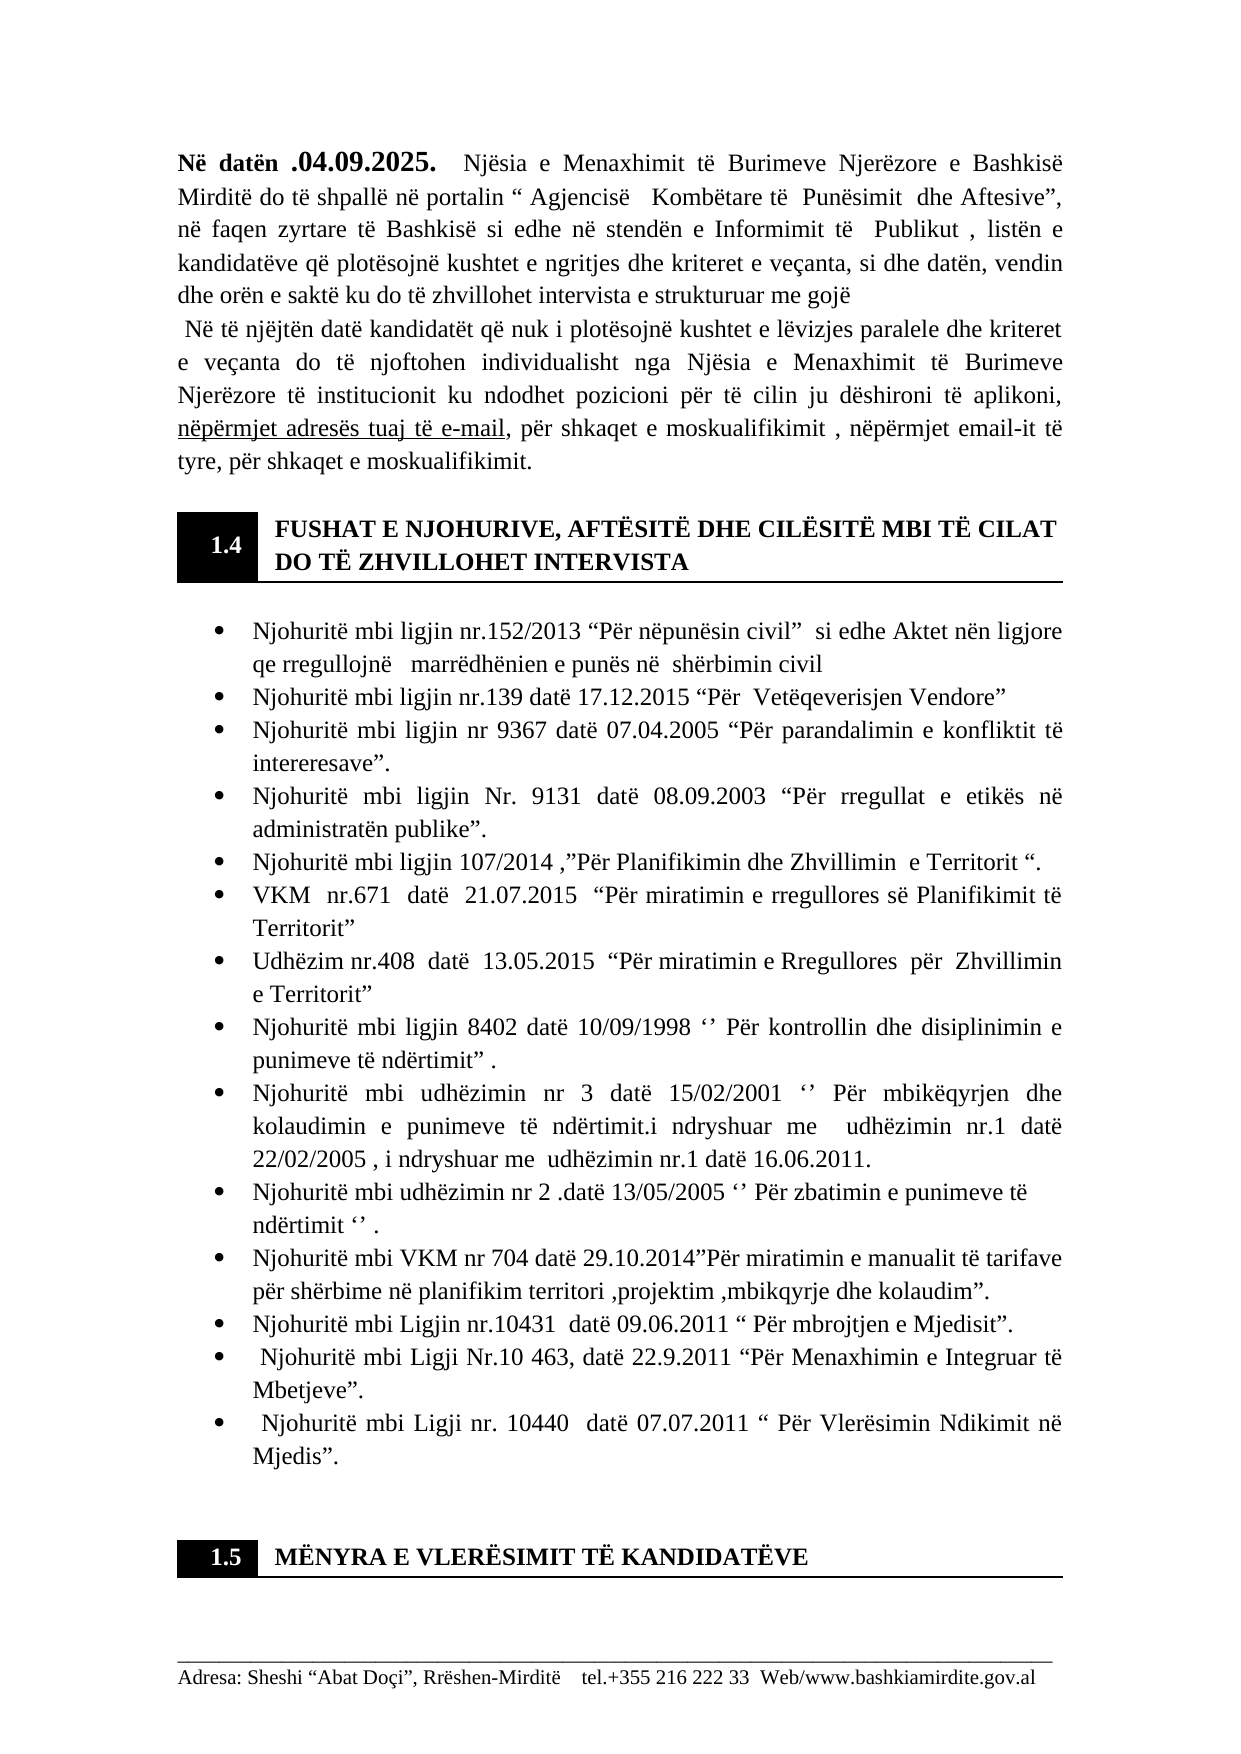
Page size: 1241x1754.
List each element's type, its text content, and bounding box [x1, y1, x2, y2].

list Njohuritë mbi udhëzimin nr 3 datë 15/02/2001 ‘’ Për mbikëqyrjen dhe kolaudimin e punimeve të ndërtimit.i ndryshuar me udhëzimin nr.1 datë 22/02/2005 , i ndryshuar me udhëzimin nr.1 datë 16.06.2011. [215, 1078, 1063, 1173]
table_header 1.4 [179, 514, 256, 581]
text Në datën .04.09.2025. Njësia e Menaxhimit të Burimeve Njerëzore e Bashkisë Mirditë do të shpallë në portalin “ Agjencisë Kombëtare të Punësimit dhe Aftesive”, në faqen zyrtare të Bashkisë si edhe në stendën e Informimit të Publikut , listën e kandidatëve që plotësojnë kushtet e ngritjes dhe kriteret e veçanta, si dhe datën, vendin dhe orën e saktë ku do të zhvillohet intervista e strukturuar me gojë [177, 144, 1063, 309]
table_header 1.5 [179, 1543, 256, 1576]
text Në të njëjtën datë kandidatët që nuk i plotësojnë kushtet e lëvizjes paralele dhe kriteret e veçanta do të njoftohen individualisht nga Njësia e Menaxhimit të Burimeve Njerëzore të institucionit ku ndodhet pozicioni për të cilin ju dëshironi të aplikoni, nëpërmjet adresës tuaj të e-mail, për shkaqet e moskualifikimit , nëpërmjet email-it të tyre, për shkaqet e moskualifikimit. [177, 314, 1063, 474]
list Njohuritë mbi ligjin nr 9367 datë 07.04.2005 “Për parandalimin e konfliktit të intereresave”. [215, 715, 1063, 777]
list Njohuritë mbi Ligji Nr.10 463, datë 22.9.2011 “Për Menaxhimin e Integruar të Mbetjeve”. [215, 1342, 1063, 1404]
table_header MËNYRA E VLERËSIMIT TË KANDIDATËVE [258, 1540, 1063, 1576]
list Njohuritë mbi Ligji nr. 10440 datë 07.07.2011 “ Për Vlerësimin Ndikimit në Mjedis”. [215, 1408, 1063, 1470]
table_header FUSHAT E NJOHURIVE, AFTËSITË DHE CILËSITË MBI TË CILAT DO TË ZHVILLOHET INTERVISTA [258, 512, 1063, 581]
list Njohuritë mbi Ligjin nr.10431 datë 09.06.2011 “ Për mbrojtjen e Mjedisit”. [215, 1309, 1063, 1338]
list Njohuritë mbi ligjin nr.152/2013 “Për nëpunësin civil” si edhe Aktet nën ligjore qe rregullojnë marrëdhënien e punës në shërbimin civil [215, 616, 1063, 677]
list Njohuritë mbi VKM nr 704 datë 29.10.2014”Për miratimin e manualit të tarifave për shërbime në planifikim territori ,projektim ,mbikqyrje dhe kolaudim”. [215, 1243, 1063, 1305]
list Njohuritë mbi ligjin nr.139 datë 17.12.2015 “Për Vetëqeverisjen Vendore” [215, 682, 1063, 711]
list Udhëzim nr.408 datë 13.05.2015 “Për miratimin e Rregullores për Zhvillimin e Territorit” [215, 946, 1063, 1008]
list VKM nr.671 datë 21.07.2015 “Për miratimin e rregullores së Planifikimit të Territorit” [215, 880, 1063, 942]
list Njohuritë mbi ligjin 8402 datë 10/09/1998 ‘’ Për kontrollin dhe disiplinimin e punimeve të ndërtimit” . [215, 1012, 1063, 1074]
list Njohuritë mbi ligjin 107/2014 ,”Për Planifikimin dhe Zhvillimin e Territorit “. [215, 847, 1063, 876]
list Njohuritë mbi udhëzimin nr 2 .datë 13/05/2005 ‘’ Për zbatimin e punimeve të ndërtimit ‘’ . [215, 1177, 1063, 1239]
list Njohuritë mbi ligjin Nr. 9131 datë 08.09.2003 “Për rregullat e etikës në administratën publike”. [215, 781, 1063, 843]
